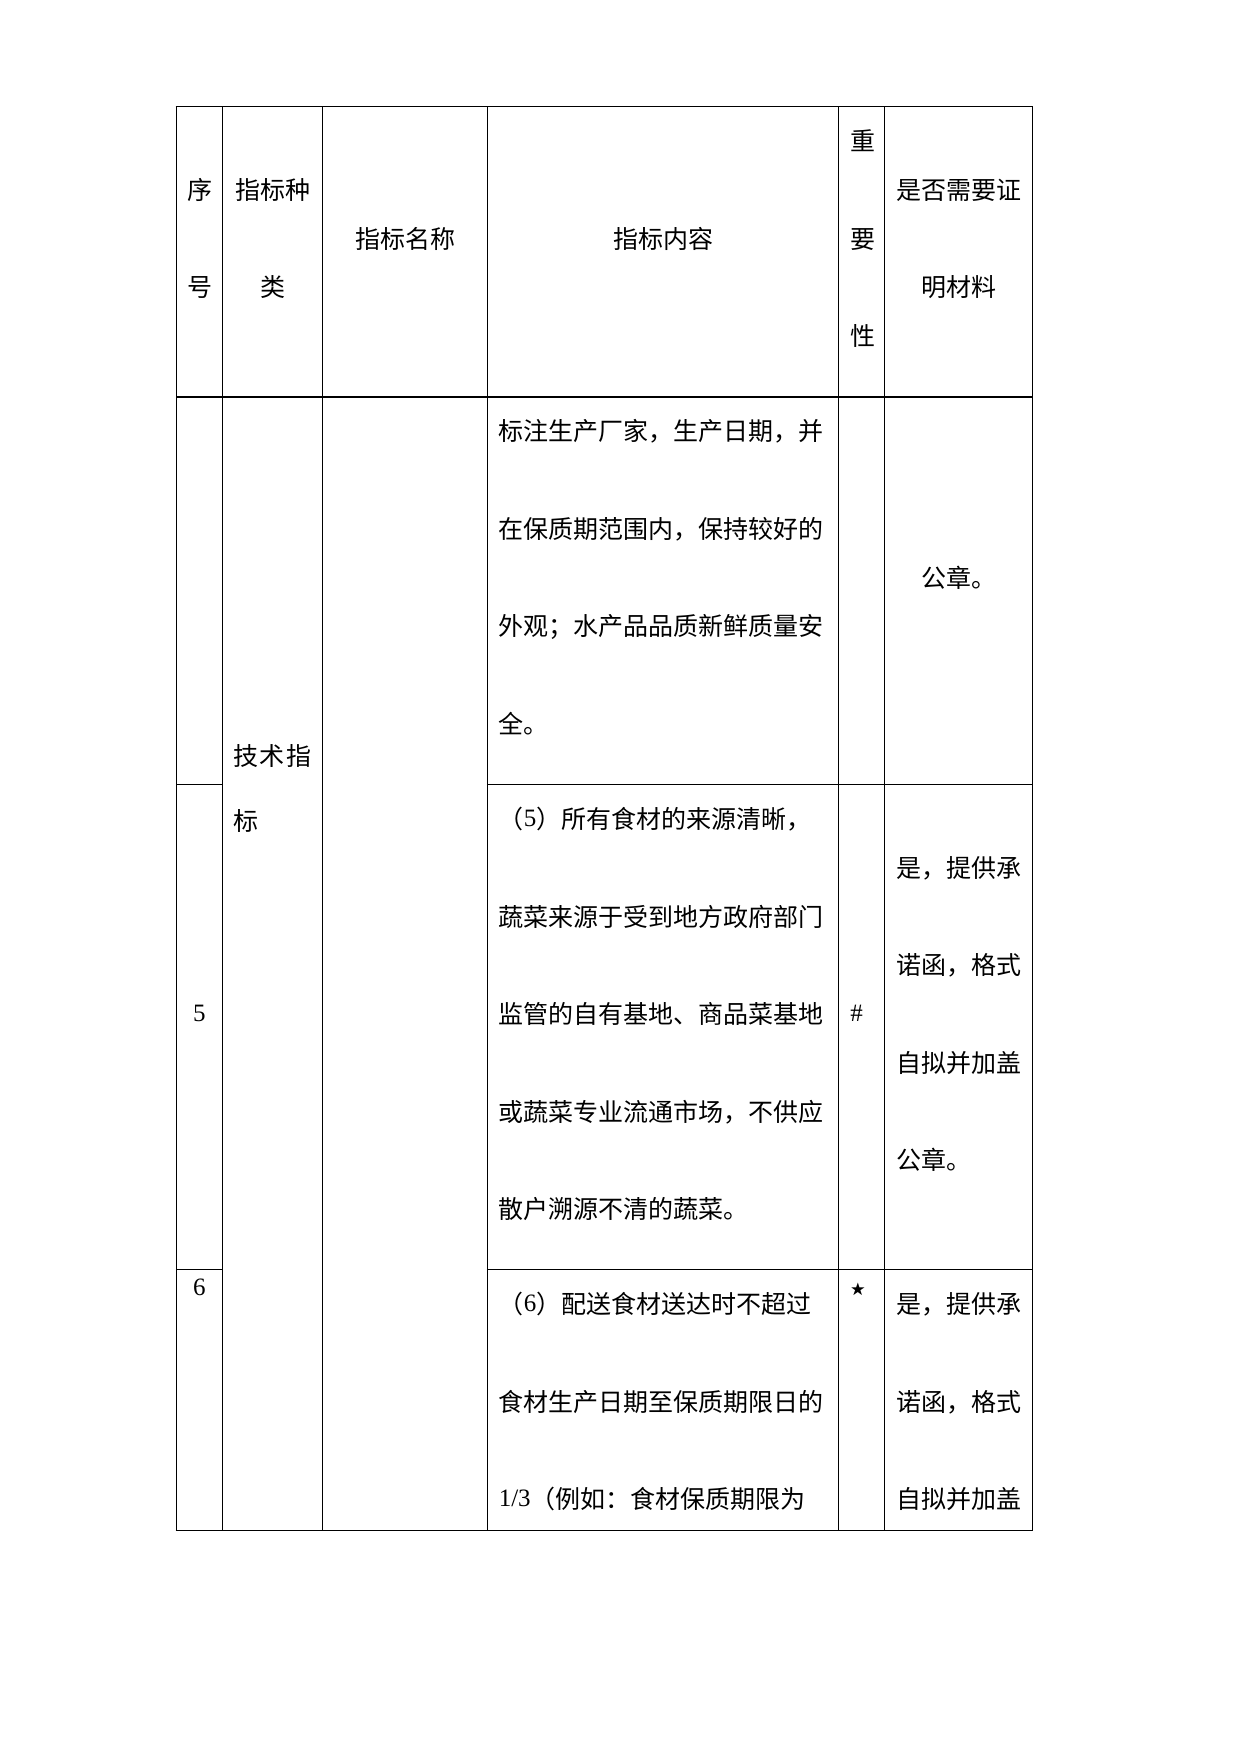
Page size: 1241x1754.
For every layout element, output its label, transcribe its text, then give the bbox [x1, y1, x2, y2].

table_cell 是，提供承诺函，格式自拟并加盖公章。 [885, 785, 1032, 1269]
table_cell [488, 1270, 838, 1530]
table_cell 5 [177, 785, 222, 1269]
table_cell ★ [839, 398, 884, 784]
table_header 指标种类 [223, 107, 322, 396]
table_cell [488, 398, 838, 784]
table_cell 6 [177, 1270, 222, 1530]
table_cell ★ [839, 1270, 884, 1530]
table_cell 4 [177, 398, 222, 784]
table_header 序号 [177, 107, 222, 396]
table_header 指标内容 [488, 107, 838, 396]
table_header 指标名称 [323, 107, 487, 396]
table_header 是否需要证明材料 [885, 107, 1032, 396]
table_cell 是，提供承诺函，格式自拟并加盖公章。 [885, 1270, 1032, 1530]
table_cell （5）所有食材的来源清晰，蔬菜来源于受到地方政府部门监管的自有基地、商品菜基地或蔬菜专业流通市场，不供应散户溯源不清的蔬菜。 [488, 785, 838, 1269]
table_header 重要性 [839, 107, 884, 396]
table_cell # [839, 785, 884, 1269]
table_cell 是，提供承诺函，格式自拟并加盖公章。 [885, 398, 1032, 784]
